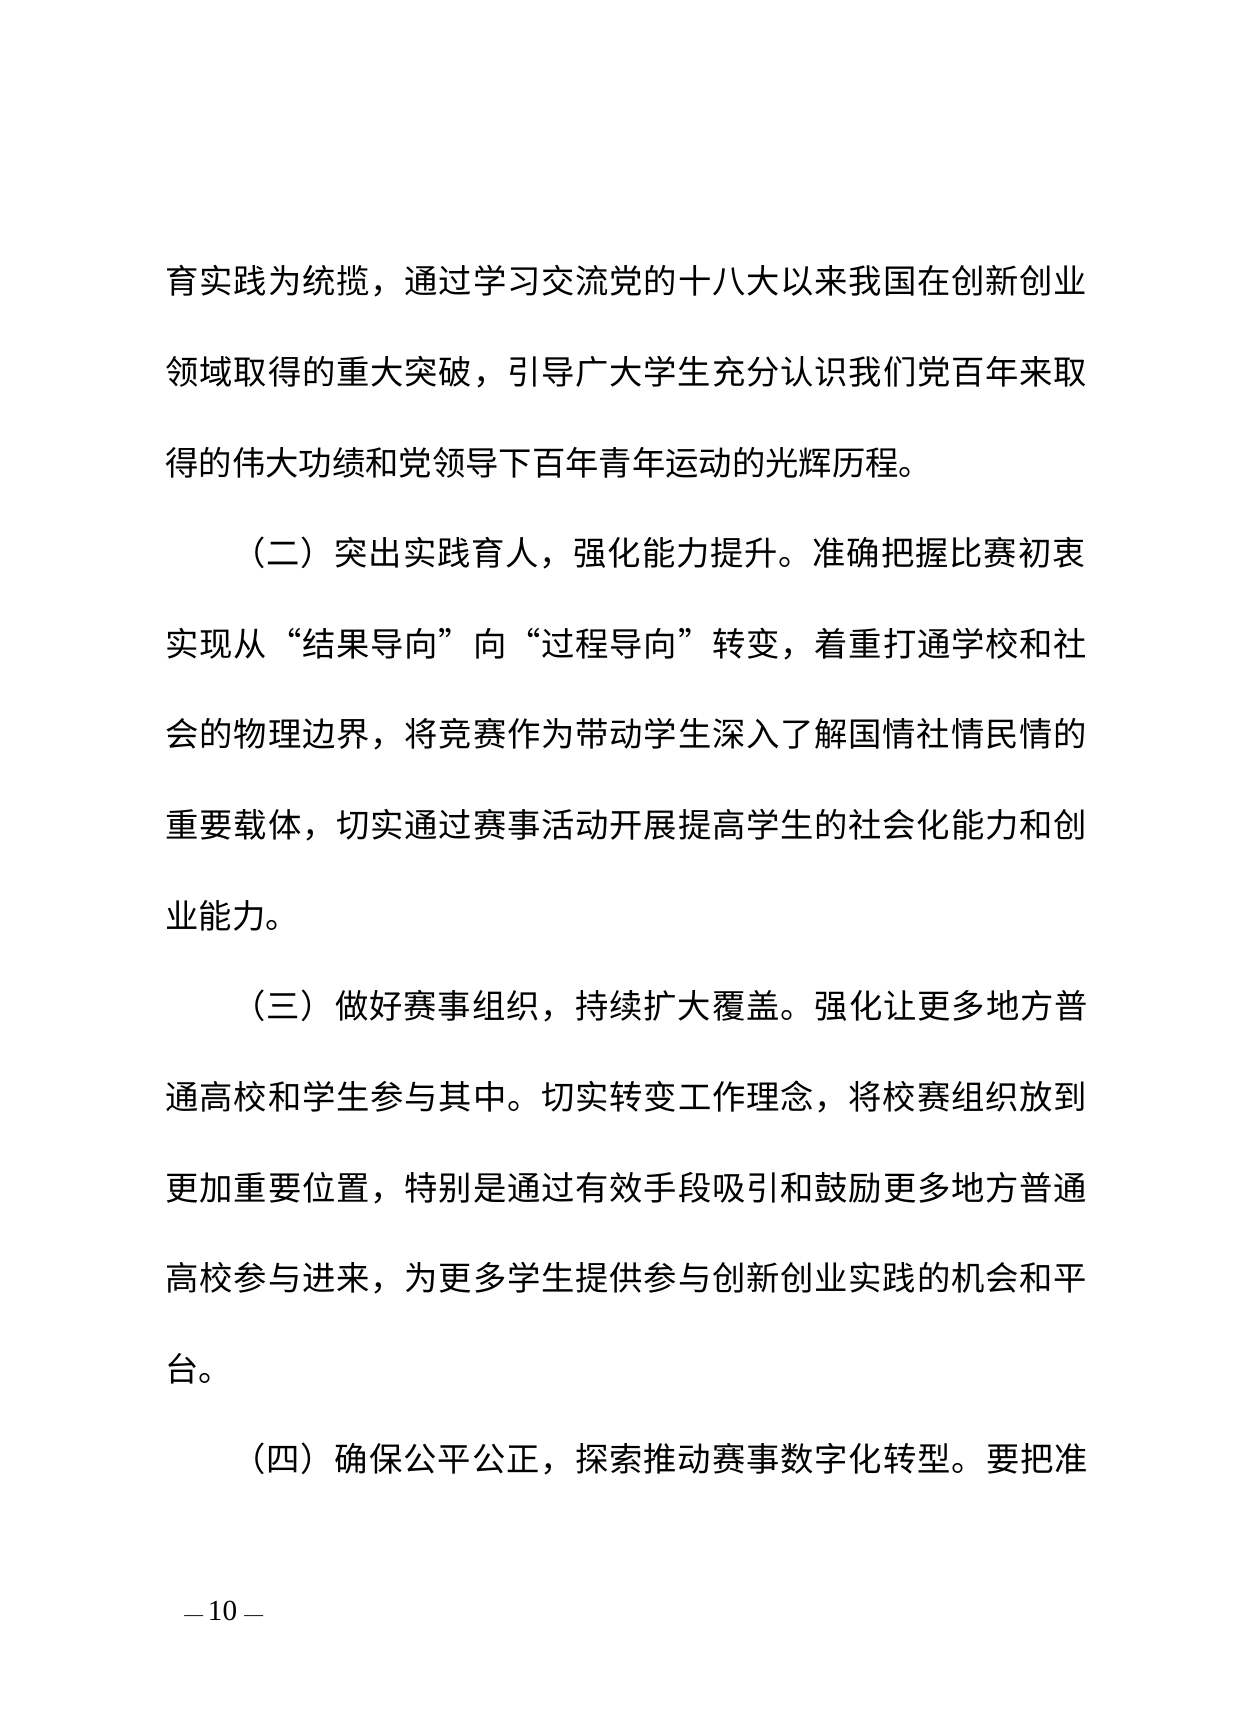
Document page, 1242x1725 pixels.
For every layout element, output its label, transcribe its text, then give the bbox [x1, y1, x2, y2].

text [165, 1412, 1088, 1503]
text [165, 234, 1088, 506]
text （二）突出实践育人，强化能力提升。准确把握比赛初衷，实现从“结果导向”向“过程导向”转变，着重打通学校和社会的物理边界，将竞赛作为带动学生深入了解国情社情民情的重要载体，切实通过赛事活动开展提高学生的社会化能力和创业能力。 [165, 506, 1088, 959]
text （三）做好赛事组织，持续扩大覆盖。强化让更多地方普通高校和学生参与其中。切实转变工作理念，将校赛组织放到更加重要位置，特别是通过有效手段吸引和鼓励更多地方普通高校参与进来，为更多学生提供参与创新创业实践的机会和平台。 [165, 959, 1088, 1412]
